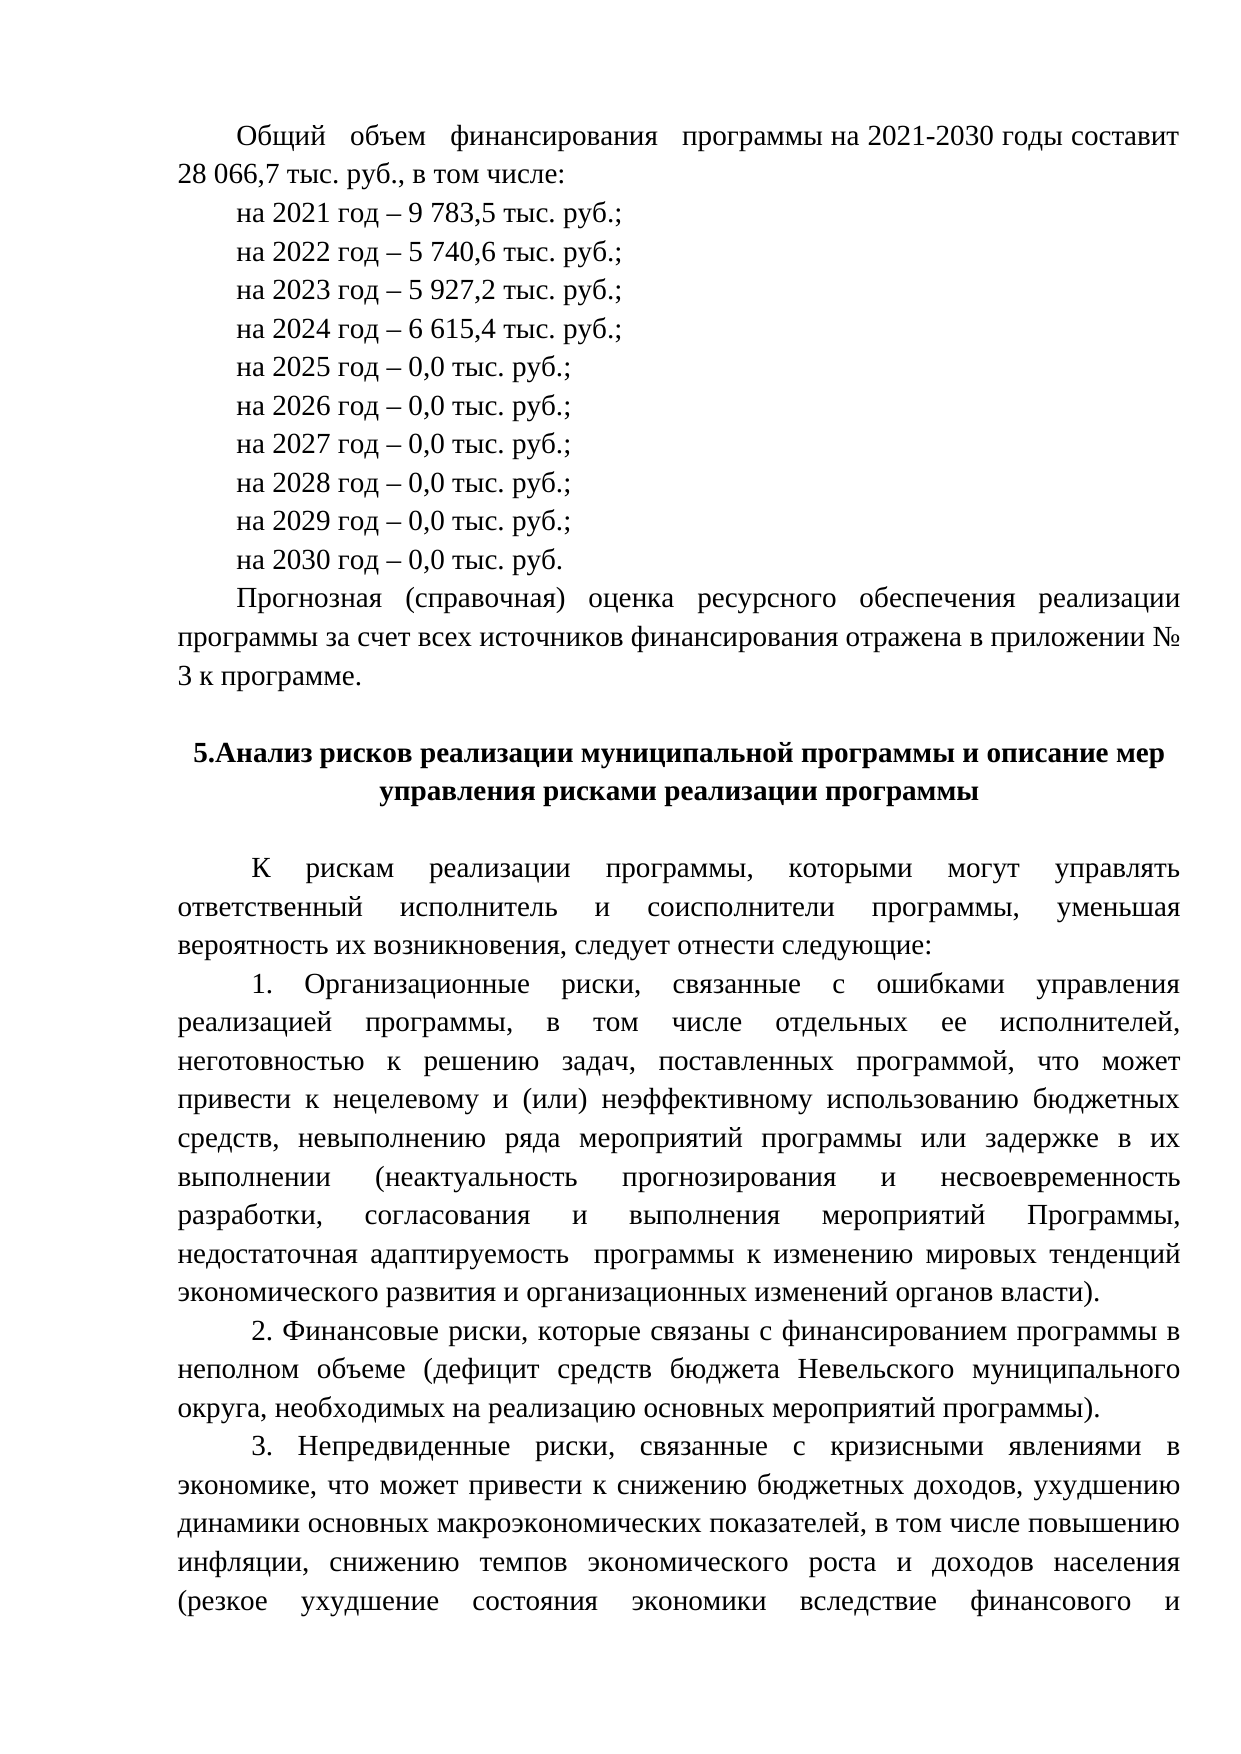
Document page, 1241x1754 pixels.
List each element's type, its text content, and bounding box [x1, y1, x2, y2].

text на 2030 год – 0,0 тыс. руб. [177, 542, 1181, 576]
text на 2022 год – 5 740,6 тыс. руб.; [177, 234, 1181, 267]
text 1. Организационные риски, связанные с ошибками управления реализацией программы, в том числе отдельных ее исполнителей, неготовностью к решению задач, поставленных программой, что может привести к нецелевому и (или) неэффективному использованию бюджетных средств, невыполнению ряда мероприятий программы или задержке в их выполнении (неактуальность прогнозирования и несвоевременность разработки, согласования и выполнения мероприятий Программы, недостаточная адаптируемость программы к изменению мировых тенденций экономического развития и организационных изменений органов власти). [177, 966, 1181, 1308]
text на 2027 год – 0,0 тыс. руб.; [177, 426, 1181, 460]
text на 2021 год – 9 783,5 тыс. руб.; [177, 195, 1181, 229]
text на 2026 год – 0,0 тыс. руб.; [177, 388, 1181, 421]
text К рискам реализации программы, которыми могут управлять ответственный исполнитель и соисполнители программы, уменьшая вероятность их возникновения, следует отнести следующие: [177, 850, 1181, 961]
text 2. Финансовые риски, которые связаны с финансированием программы в неполном объеме (дефицит средств бюджета Невельского муниципального округа, необходимых на реализацию основных мероприятий программы). [177, 1313, 1181, 1423]
text на 2025 год – 0,0 тыс. руб.; [177, 349, 1181, 383]
text 5.Анализ рисков реализации муниципальной программы и описание мер управления рисками реализации программы [177, 735, 1181, 807]
text на 2023 год – 5 927,2 тыс. руб.; [177, 272, 1181, 306]
text Прогнозная (справочная) оценка ресурсного обеспечения реализации программы за счет всех источников финансирования отражена в приложении № 3 к программе. [177, 581, 1181, 691]
text на 2029 год – 0,0 тыс. руб.; [177, 503, 1181, 537]
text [177, 1428, 1181, 1616]
text на 2024 год – 6 615,4 тыс. руб.; [177, 311, 1181, 344]
text на 2028 год – 0,0 тыс. руб.; [177, 465, 1181, 498]
text Общий объем финансирования программы на 2021-2030 годы составит 28 066,7 тыс. руб., в том числе: [177, 118, 1181, 190]
